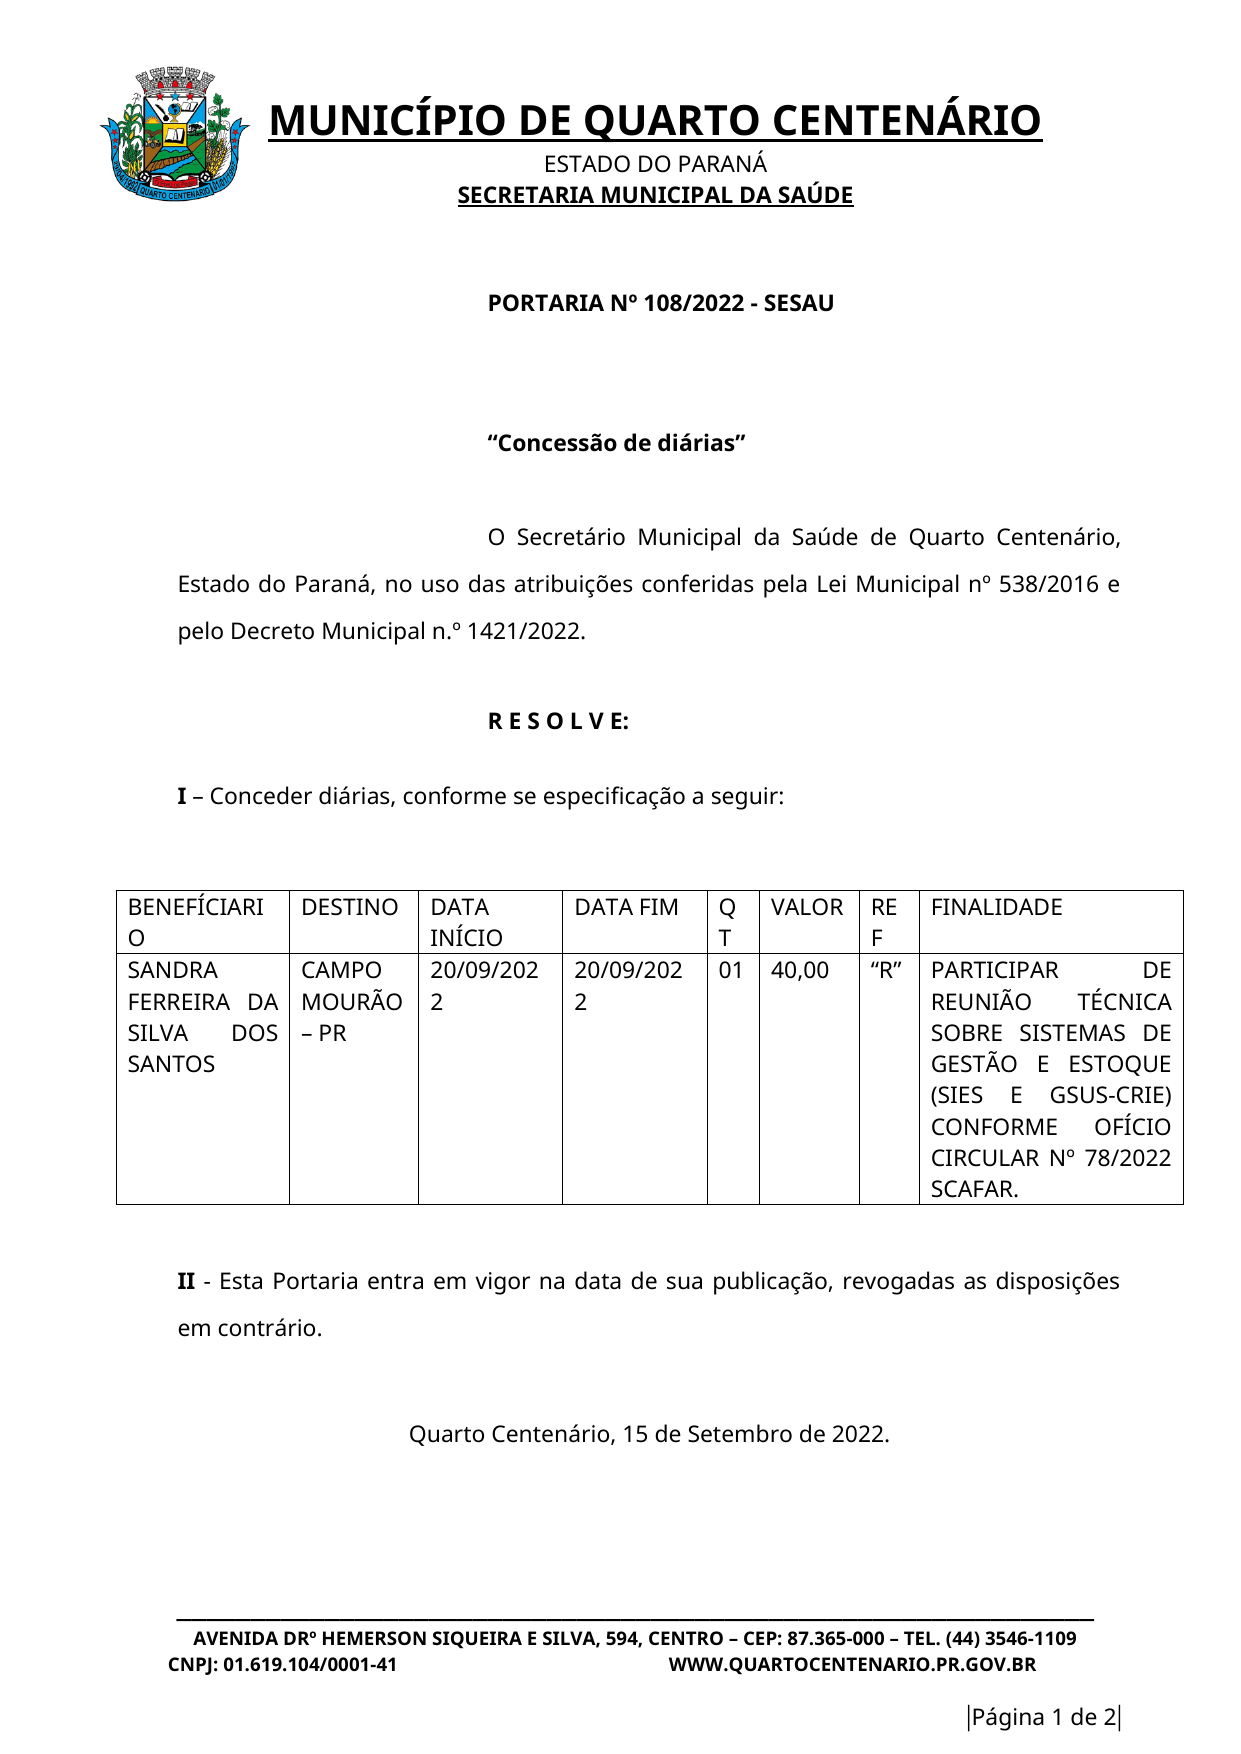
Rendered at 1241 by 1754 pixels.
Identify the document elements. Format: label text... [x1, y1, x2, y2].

text II - Esta Portaria entra em vigor na data de sua publicação, revogadas as disposições em contrário. [177, 1265, 1122, 1343]
table_header REF [860, 891, 919, 953]
text I – Conceder diárias, conforme se especificação a seguir: [177, 780, 1122, 812]
table_cell 01 [708, 954, 759, 1204]
text Quarto Centenário, 15 de Setembro de 2022. [177, 1418, 1122, 1449]
table_cell 40,00 [760, 954, 859, 1204]
table_header QT [708, 891, 759, 953]
table_header FINALIDADE [920, 891, 1183, 953]
table_header DESTINO [290, 891, 418, 953]
text R E S O L V E: [294, 705, 1122, 737]
table_header VALOR [760, 891, 859, 953]
table_header DATA INÍCIO [419, 891, 562, 953]
table_cell 20/09/2022 [563, 954, 707, 1204]
table_cell PARTICIPAR DE REUNIÃO TÉCNICA SOBRE SISTEMAS DE GESTÃO E ESTOQUE (SIES E GSUS-CRIE) CONFORME OFÍCIO CIRCULAR Nº 78/2022 SCAFAR. [920, 954, 1183, 1204]
text O Secretário Municipal da Saúde de Quarto Centenário, Estado do Paraná, no uso das atribuições conferidas pela Lei Municipal nº 538/2016 e pelo Decreto Municipal n.º 1421/2022. [177, 521, 1122, 646]
text PORTARIA Nº 108/2022 - SESAU [177, 287, 1122, 318]
table_header BENEFÍCIARIO [117, 891, 289, 953]
table_cell CAMPO MOURÃO – PR [290, 954, 418, 1204]
table_cell 20/09/2022 [419, 954, 562, 1204]
text “Concessão de diárias” [487, 427, 1122, 458]
table_cell “R” [860, 954, 919, 1204]
table_cell SANDRA FERREIRA DA SILVA DOS SANTOS [117, 954, 289, 1204]
table_header DATA FIM [563, 891, 707, 953]
picture [88, 56, 254, 214]
